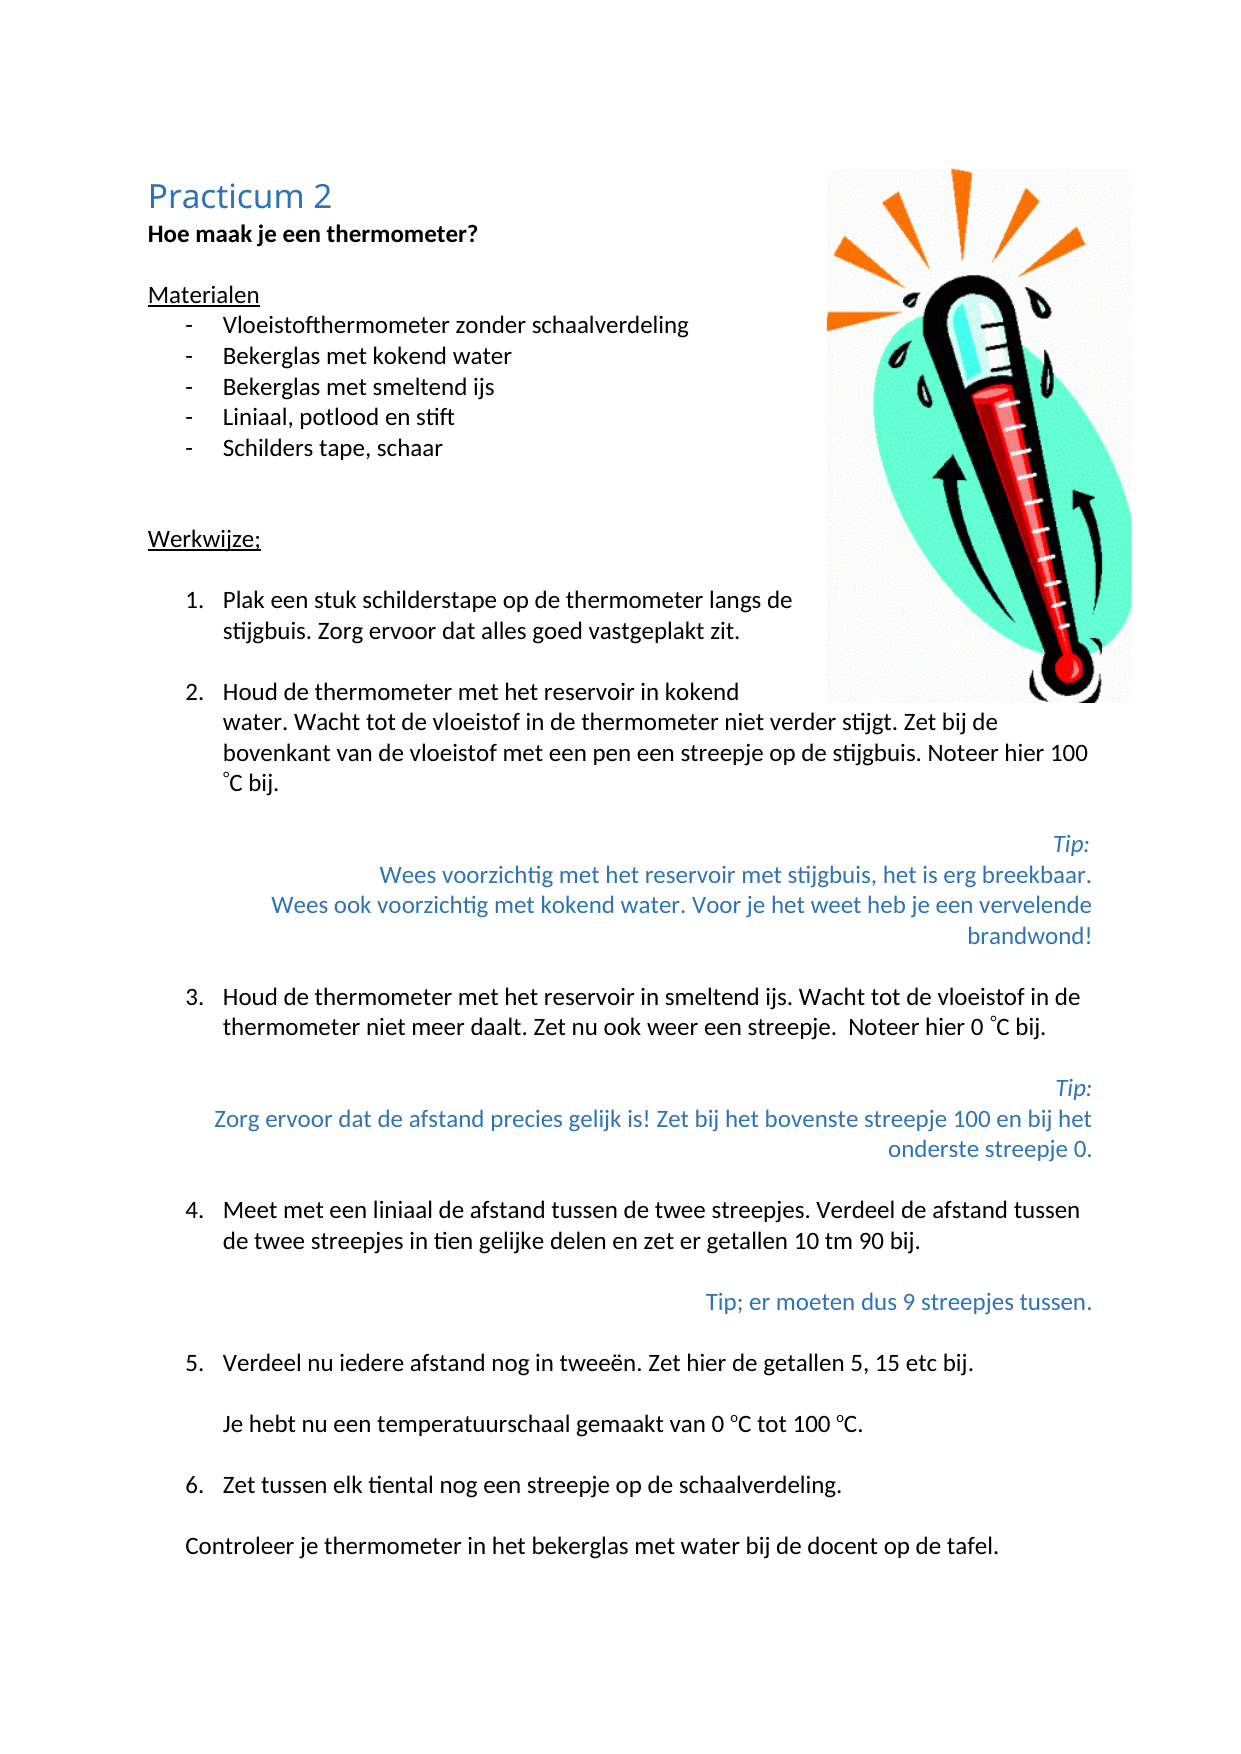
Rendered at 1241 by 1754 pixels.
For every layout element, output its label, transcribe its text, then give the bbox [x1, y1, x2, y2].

subtitle Practicum 2 [148, 173, 826, 218]
list Zet tussen elk tiental nog een streepje op de schaalverdeling. [185, 1469, 1093, 1500]
text Materialen [148, 279, 826, 309]
text Controleer je thermometer in het bekerglas met water bij de docent op de tafel. [185, 1530, 1093, 1561]
text Tip: [185, 1073, 1093, 1103]
picture [826, 168, 1132, 703]
text Tip; er moeten dus 9 streepjes tussen. [148, 1286, 1093, 1317]
list Houd de thermometer met het reservoir in kokend water. Wacht tot de vloeistof in de thermometer niet verder stijgt. Zet bij de bovenkant van de vloeistof met een pen een streepje op de stijgbuis. Noteer hier 100 C bij. [185, 676, 1093, 798]
text Je hebt nu een temperatuurschaal gemaakt van 0 oC tot 100 oC. [223, 1408, 1093, 1439]
text Wees ook voorzichtig met kokend water. Voor je het weet heb je een vervelende brandwond! [185, 889, 1093, 951]
list Plak een stuk schilderstape op de thermometer langs de stijgbuis. Zorg ervoor dat alles goed vastgeplakt zit. [185, 584, 826, 645]
list Houd de thermometer met het reservoir in smeltend ijs. Wacht tot de vloeistof in de thermometer niet meer daalt. Zet nu ook weer een streepje. Noteer hier 0 C bij. [185, 981, 1093, 1042]
list Bekerglas met kokend water [185, 340, 826, 371]
text Zorg ervoor dat de afstand precies gelijk is! Zet bij het bovenste streepje 100 en bij het onderste streepje 0. [185, 1103, 1093, 1164]
list Verdeel nu iedere afstand nog in tweeën. Zet hier de getallen 5, 15 etc bij. [185, 1347, 1093, 1378]
list Vloeistofthermometer zonder schaalverdeling [185, 309, 826, 340]
list Meet met een liniaal de afstand tussen de twee streepjes. Verdeel de afstand tussen de twee streepjes in tien gelijke delen en zet er getallen 10 tm 90 bij. [185, 1195, 1093, 1256]
list Schilders tape, schaar [185, 432, 826, 462]
list Liniaal, potlood en stift [185, 401, 826, 432]
text Wees voorzichtig met het reservoir met stijgbuis, het is erg breekbaar. [185, 859, 1093, 889]
text Hoe maak je een thermometer? [148, 218, 826, 248]
text Tip: [185, 828, 1093, 859]
text Werkwijze; [148, 523, 826, 554]
list Bekerglas met smeltend ijs [185, 371, 826, 401]
